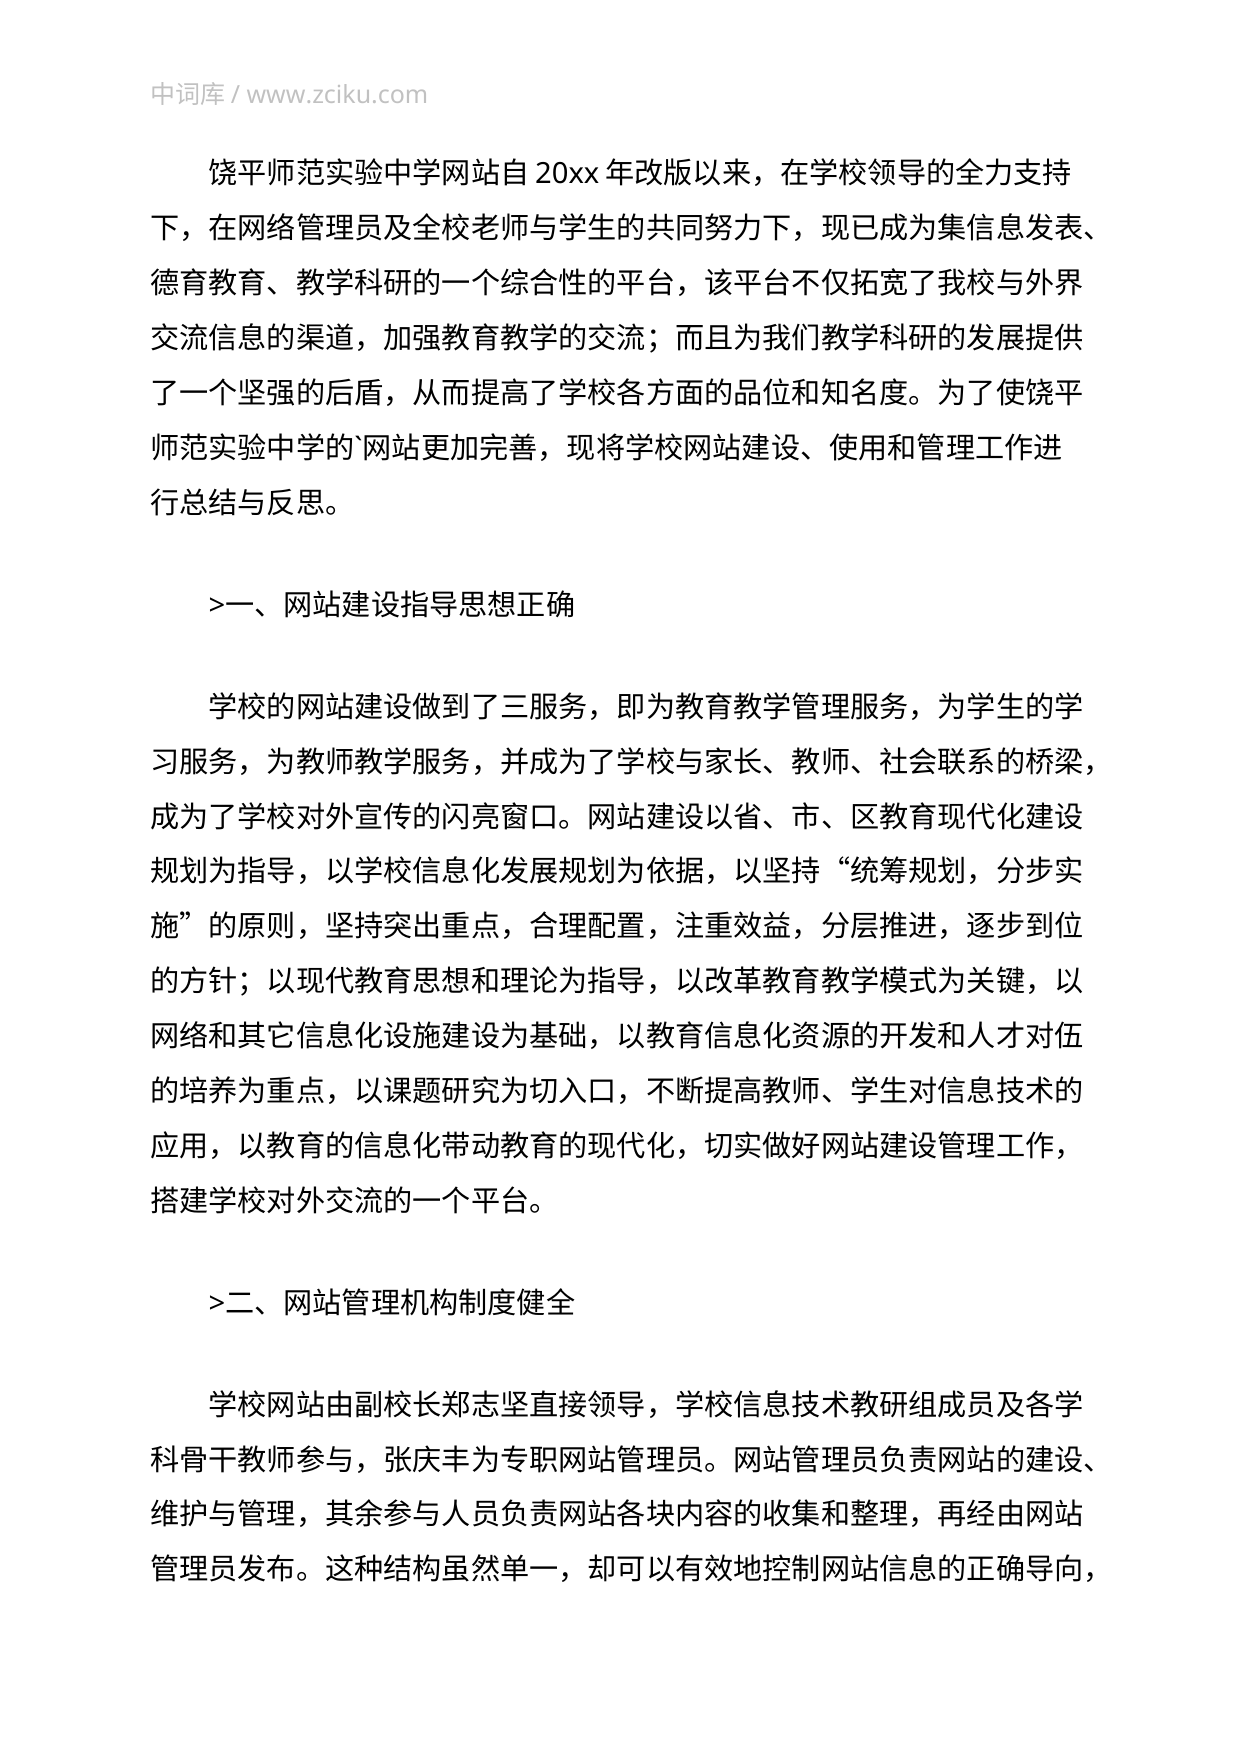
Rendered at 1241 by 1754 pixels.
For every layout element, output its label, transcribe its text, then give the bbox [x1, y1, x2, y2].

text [150, 1381, 1090, 1588]
text >一、网站建设指导思想正确 [150, 581, 1090, 624]
text >二、网站管理机构制度健全 [150, 1279, 1090, 1322]
text 饶平师范实验中学网站自20xx年改版以来，在学校领导的全力支持下，在网络管理员及全校老师与学生的共同努力下，现已成为集信息发表、德育教育、教学科研的一个综合性的平台，该平台不仅拓宽了我校与外界交流信息的渠道，加强教育教学的交流；而且为我们教学科研的发展提供了一个坚强的后盾，从而提高了学校各方面的品位和知名度。为了使饶平师范实验中学的`网站更加完善，现将学校网站建设、使用和管理工作进行总结与反思。 [150, 150, 1090, 522]
text 学校的网站建设做到了三服务，即为教育教学管理服务，为学生的学习服务，为教师教学服务，并成为了学校与家长、教师、社会联系的桥梁，成为了学校对外宣传的闪亮窗口。网站建设以省、市、区教育现代化建设规划为指导，以学校信息化发展规划为依据，以坚持“统筹规划，分步实施”的原则，坚持突出重点，合理配置，注重效益，分层推进，逐步到位的方针；以现代教育思想和理论为指导，以改革教育教学模式为关键，以网络和其它信息化设施建设为基础，以教育信息化资源的开发和人才对伍的培养为重点，以课题研究为切入口，不断提高教师、学生对信息技术的应用，以教育的信息化带动教育的现代化，切实做好网站建设管理工作，搭建学校对外交流的一个平台。 [150, 683, 1090, 1220]
